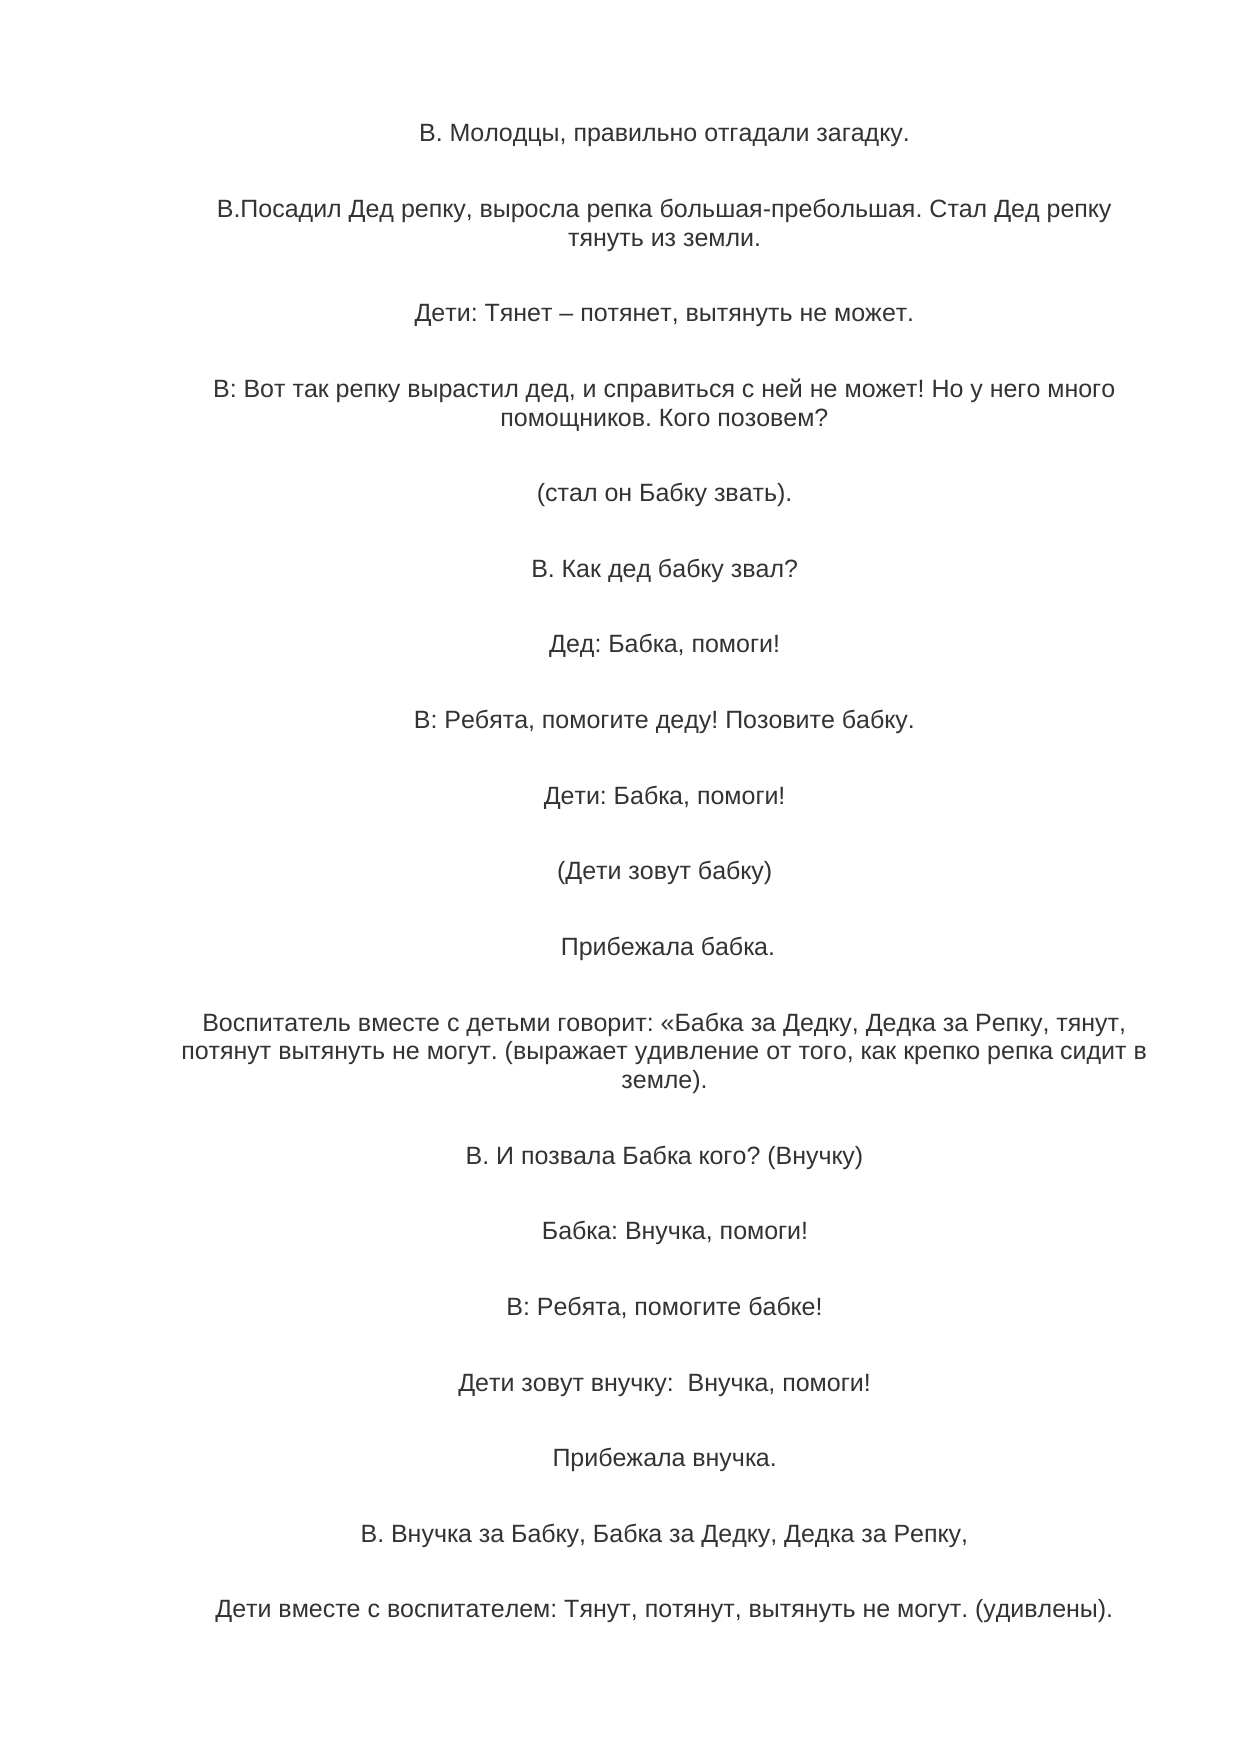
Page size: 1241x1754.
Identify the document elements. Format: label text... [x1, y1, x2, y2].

text Дети зовут внучку: Внучка, помоги! [177, 1367, 1152, 1396]
text В. И позвала Бабка кого? (Внучку) [177, 1141, 1152, 1169]
text В: Ребята, помогите бабке! [177, 1292, 1152, 1321]
text Бабка: Внучка, помоги! [177, 1216, 1152, 1245]
text (Дети зовут бабку) [177, 856, 1152, 885]
text (стал он Бабку звать). [177, 478, 1152, 507]
text Воспитатель вместе с детьми говорит: «Бабка за Дедку, Дедка за Репку, тянут, потянут вытянуть не могут. (выражает удивление от того, как крепко репка сидит в земле). [177, 1007, 1152, 1094]
text Дети: Тянет – потянет, вытянуть не может. [177, 298, 1152, 327]
text Прибежала внучка. [177, 1443, 1152, 1472]
text В.Посадил Дед репку, выросла репка большая-пребольшая. Стал Дед репку тянуть из земли. [177, 194, 1152, 251]
text В. Молодцы, правильно отгадали загадку. [177, 118, 1152, 147]
text В: Вот так репку вырастил дед, и справиться с ней не может! Но у него много помощников. Кого позовем? [177, 374, 1152, 431]
text В. Как дед бабку звал? [177, 554, 1152, 582]
text Дети вместе с воспитателем: Тянут, потянут, вытянуть не могут. (удивлены). [177, 1594, 1152, 1623]
text Дед: Бабка, помоги! [177, 629, 1152, 658]
text Прибежала бабка. [177, 932, 1152, 961]
text В: Ребята, помогите деду! Позовите бабку. [177, 705, 1152, 734]
text Дети: Бабка, помоги! [177, 781, 1152, 809]
text В. Внучка за Бабку, Бабка за Дедку, Дедка за Репку, [177, 1519, 1152, 1547]
